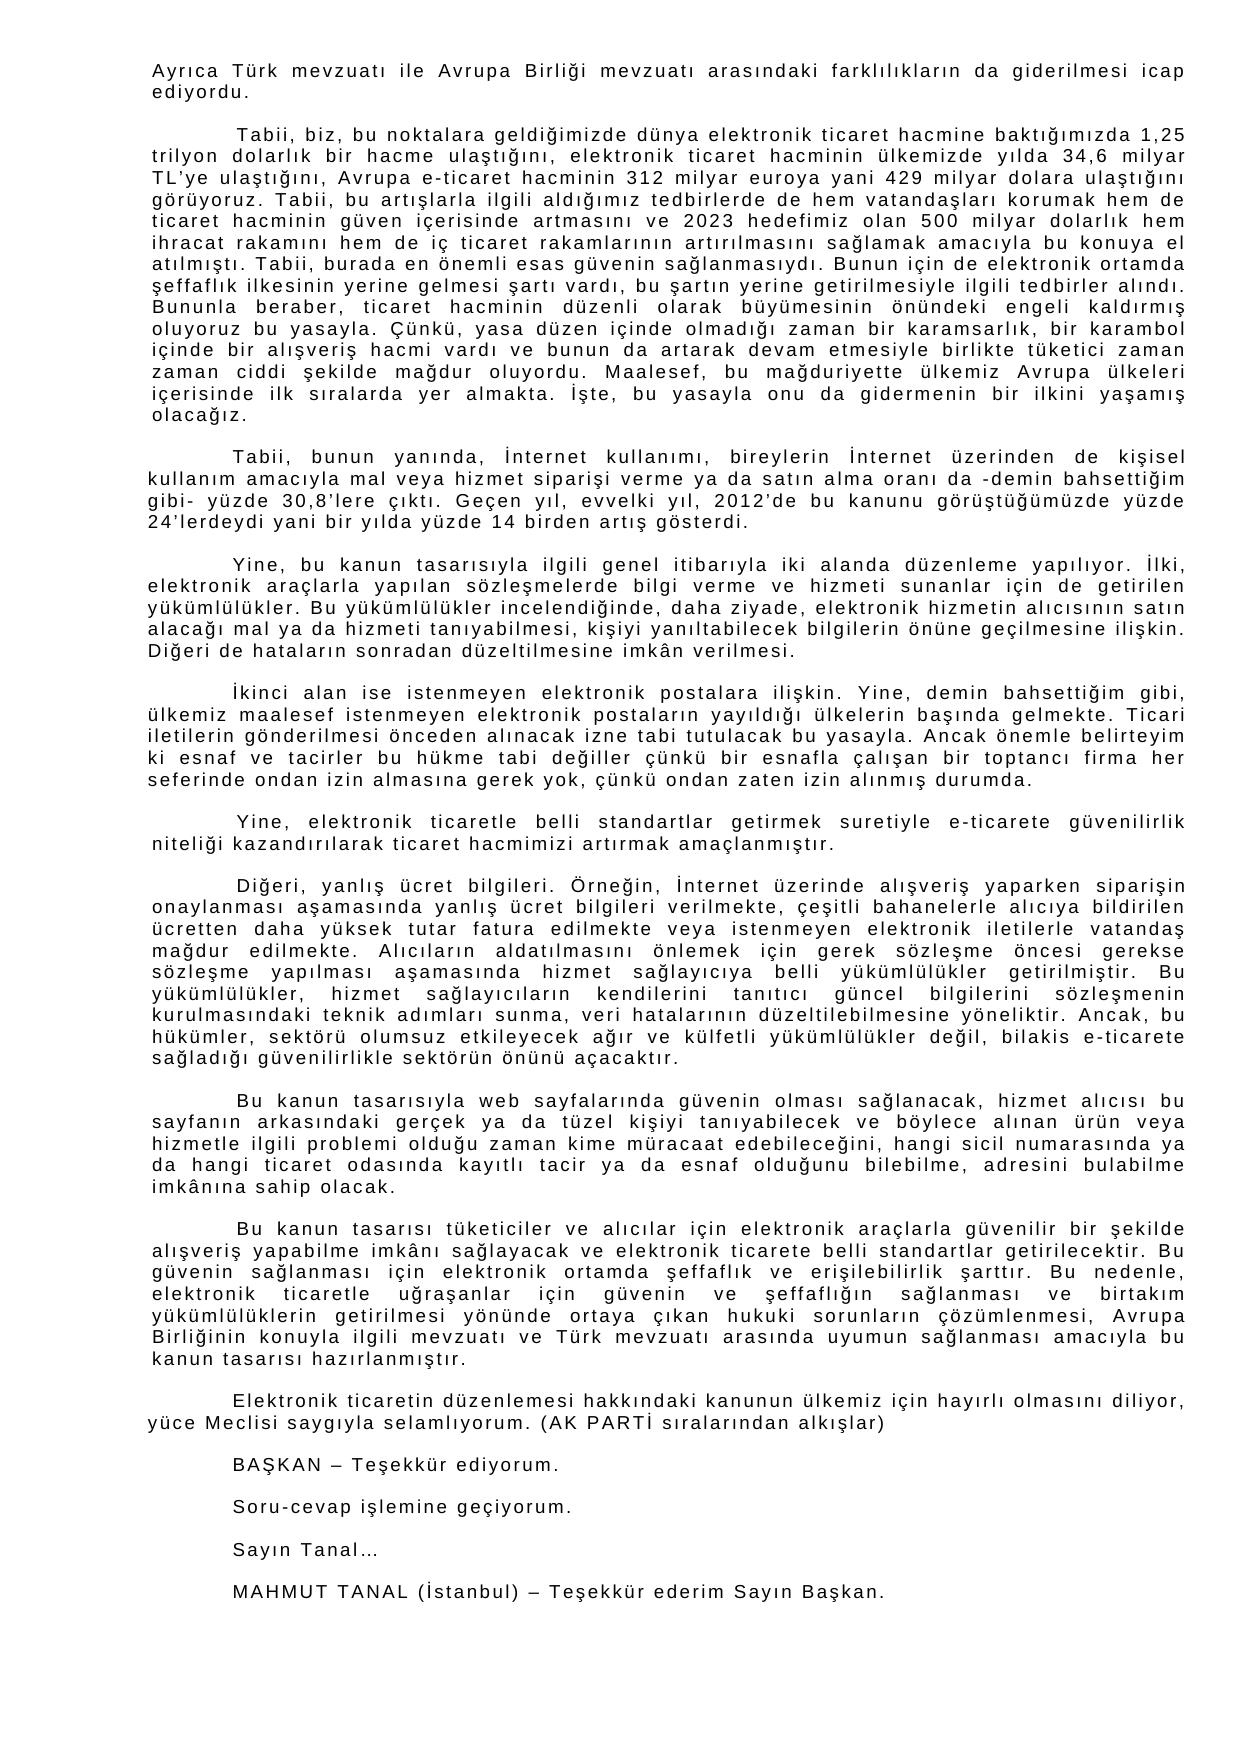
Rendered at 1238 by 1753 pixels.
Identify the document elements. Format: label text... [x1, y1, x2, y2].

text Soru-cevap işlemine geçiyorum. [148, 1496, 1186, 1518]
text Bu kanun tasarısı tüketiciler ve alıcılar için elektronik araçlarla güvenilir bir şekilde alışveriş yapabilme imkânı sağlayacak ve elektronik ticarete belli standartlar getirilecektir. Bu güvenin sağlanması için elektronik ortamda şeffaflık ve erişilebilirlik şarttır. Bu nedenle, elektronik ticaretle uğraşanlar için güvenin ve şeffaflığın sağlanması ve birtakım yükümlülüklerin getirilmesi yönünde ortaya çıkan hukuki sorunların çözümlenmesi, Avrupa Birliğinin konuyla ilgili mevzuatı ve Türk mevzuatı arasında uyumun sağlanması amacıyla bu kanun tasarısı hazırlanmıştır. [152, 1218, 1186, 1369]
text MAHMUT TANAL (İstanbul) – Teşekkür ederim Sayın Başkan. [148, 1581, 1186, 1603]
text BAŞKAN – Teşekkür ediyorum. [148, 1454, 1186, 1476]
text Sayın Tanal… [148, 1539, 1186, 1560]
text Bu kanun tasarısıyla web sayfalarında güvenin olması sağlanacak, hizmet alıcısı bu sayfanın arkasındaki gerçek ya da tüzel kişiyi tanıyabilecek ve böylece alınan ürün veya hizmetle ilgili problemi olduğu zaman kime müracaat edebileceğini, hangi sicil numarasında ya da hangi ticaret odasında kayıtlı tacir ya da esnaf olduğunu bilebilme, adresini bulabilme imkânına sahip olacak. [152, 1089, 1186, 1197]
text Tabii, biz, bu noktalara geldiğimizde dünya elektronik ticaret hacmine baktığımızda 1,25 trilyon dolarlık bir hacme ulaştığını, elektronik ticaret hacminin ülkemizde yılda 34,6 milyar TL’ye ulaştığını, Avrupa e-ticaret hacminin 312 milyar euroya yani 429 milyar dolara ulaştığını görüyoruz. Tabii, bu artışlarla ilgili aldığımız tedbirlerde de hem vatandaşları korumak hem de ticaret hacminin güven içerisinde artmasını ve 2023 hedefimiz olan 500 milyar dolarlık hem ihracat rakamını hem de iç ticaret rakamlarının artırılmasını sağlamak amacıyla bu konuya el atılmıştı. Tabii, burada en önemli esas güvenin sağlanmasıydı. Bunun için de elektronik ortamda şeffaflık ilkesinin yerine gelmesi şartı vardı, bu şartın yerine getirilmesiyle ilgili tedbirler alındı. Bununla beraber, ticaret hacminin düzenli olarak büyümesinin önündeki engeli kaldırmış oluyoruz bu yasayla. Çünkü, yasa düzen içinde olmadığı zaman bir karamsarlık, bir karambol içinde bir alışveriş hacmi vardı ve bunun da artarak devam etmesiyle birlikte tüketici zaman zaman ciddi şekilde mağdur oluyordu. Maalesef, bu mağduriyette ülkemiz Avrupa ülkeleri içerisinde ilk sıralarda yer almakta. İşte, bu yasayla onu da gidermenin bir ilkini yaşamış olacağız. [152, 124, 1186, 426]
text Tabii, bunun yanında, İnternet kullanımı, bireylerin İnternet üzerinden de kişisel kullanım amacıyla mal veya hizmet siparişi verme ya da satın alma oranı da -demin bahsettiğim gibi- yüzde 30,8’lere çıktı. Geçen yıl, evvelki yıl, 2012’de bu kanunu görüştüğümüzde yüzde 24’lerdeydi yani bir yılda yüzde 14 birden artış gösterdi. [148, 446, 1186, 533]
text İkinci alan ise istenmeyen elektronik postalara ilişkin. Yine, demin bahsettiğim gibi, ülkemiz maalesef istenmeyen elektronik postaların yayıldığı ülkelerin başında gelmekte. Ticari iletilerin gönderilmesi önceden alınacak izne tabi tutulacak bu yasayla. Ancak önemle belirteyim ki esnaf ve tacirler bu hükme tabi değiller çünkü bir esnafla çalışan bir toptancı firma her seferinde ondan izin almasına gerek yok, çünkü ondan zaten izin alınmış durumda. [148, 682, 1186, 790]
text Yine, bu kanun tasarısıyla ilgili genel itibarıyla iki alanda düzenleme yapılıyor. İlki, elektronik araçlarla yapılan sözleşmelerde bilgi verme ve hizmeti sunanlar için de getirilen yükümlülükler. Bu yükümlülükler incelendiğinde, daha ziyade, elektronik hizmetin alıcısının satın alacağı mal ya da hizmeti tanıyabilmesi, kişiyi yanıltabilecek bilgilerin önüne geçilmesine ilişkin. Diğeri de hataların sonradan düzeltilmesine imkân verilmesi. [148, 553, 1186, 661]
text Diğeri, yanlış ücret bilgileri. Örneğin, İnternet üzerinde alışveriş yaparken siparişin onaylanması aşamasında yanlış ücret bilgileri verilmekte, çeşitli bahanelerle alıcıya bildirilen ücretten daha yüksek tutar fatura edilmekte veya istenmeyen elektronik iletilerle vatandaş mağdur edilmekte. Alıcıların aldatılmasını önlemek için gerek sözleşme öncesi gerekse sözleşme yapılması aşamasında hizmet sağlayıcıya belli yükümlülükler getirilmiştir. Bu yükümlülükler, hizmet sağlayıcıların kendilerini tanıtıcı güncel bilgilerini sözleşmenin kurulmasındaki teknik adımları sunma, veri hatalarının düzeltilebilmesine yöneliktir. Ancak, bu hükümler, sektörü olumsuz etkileyecek ağır ve külfetli yükümlülükler değil, bilakis e-ticarete sağladığı güvenilirlikle sektörün önünü açacaktır. [152, 875, 1186, 1069]
text Yine, elektronik ticaretle belli standartlar getirmek suretiyle e-ticarete güvenilirlik niteliği kazandırılarak ticaret hacmimizi artırmak amaçlanmıştır. [152, 811, 1186, 854]
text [152, 60, 1186, 103]
text Elektronik ticaretin düzenlemesi hakkındaki kanunun ülkemiz için hayırlı olmasını diliyor, yüce Meclisi saygıyla selamlıyorum. (AK PARTİ sıralarından alkışlar) [148, 1390, 1186, 1433]
